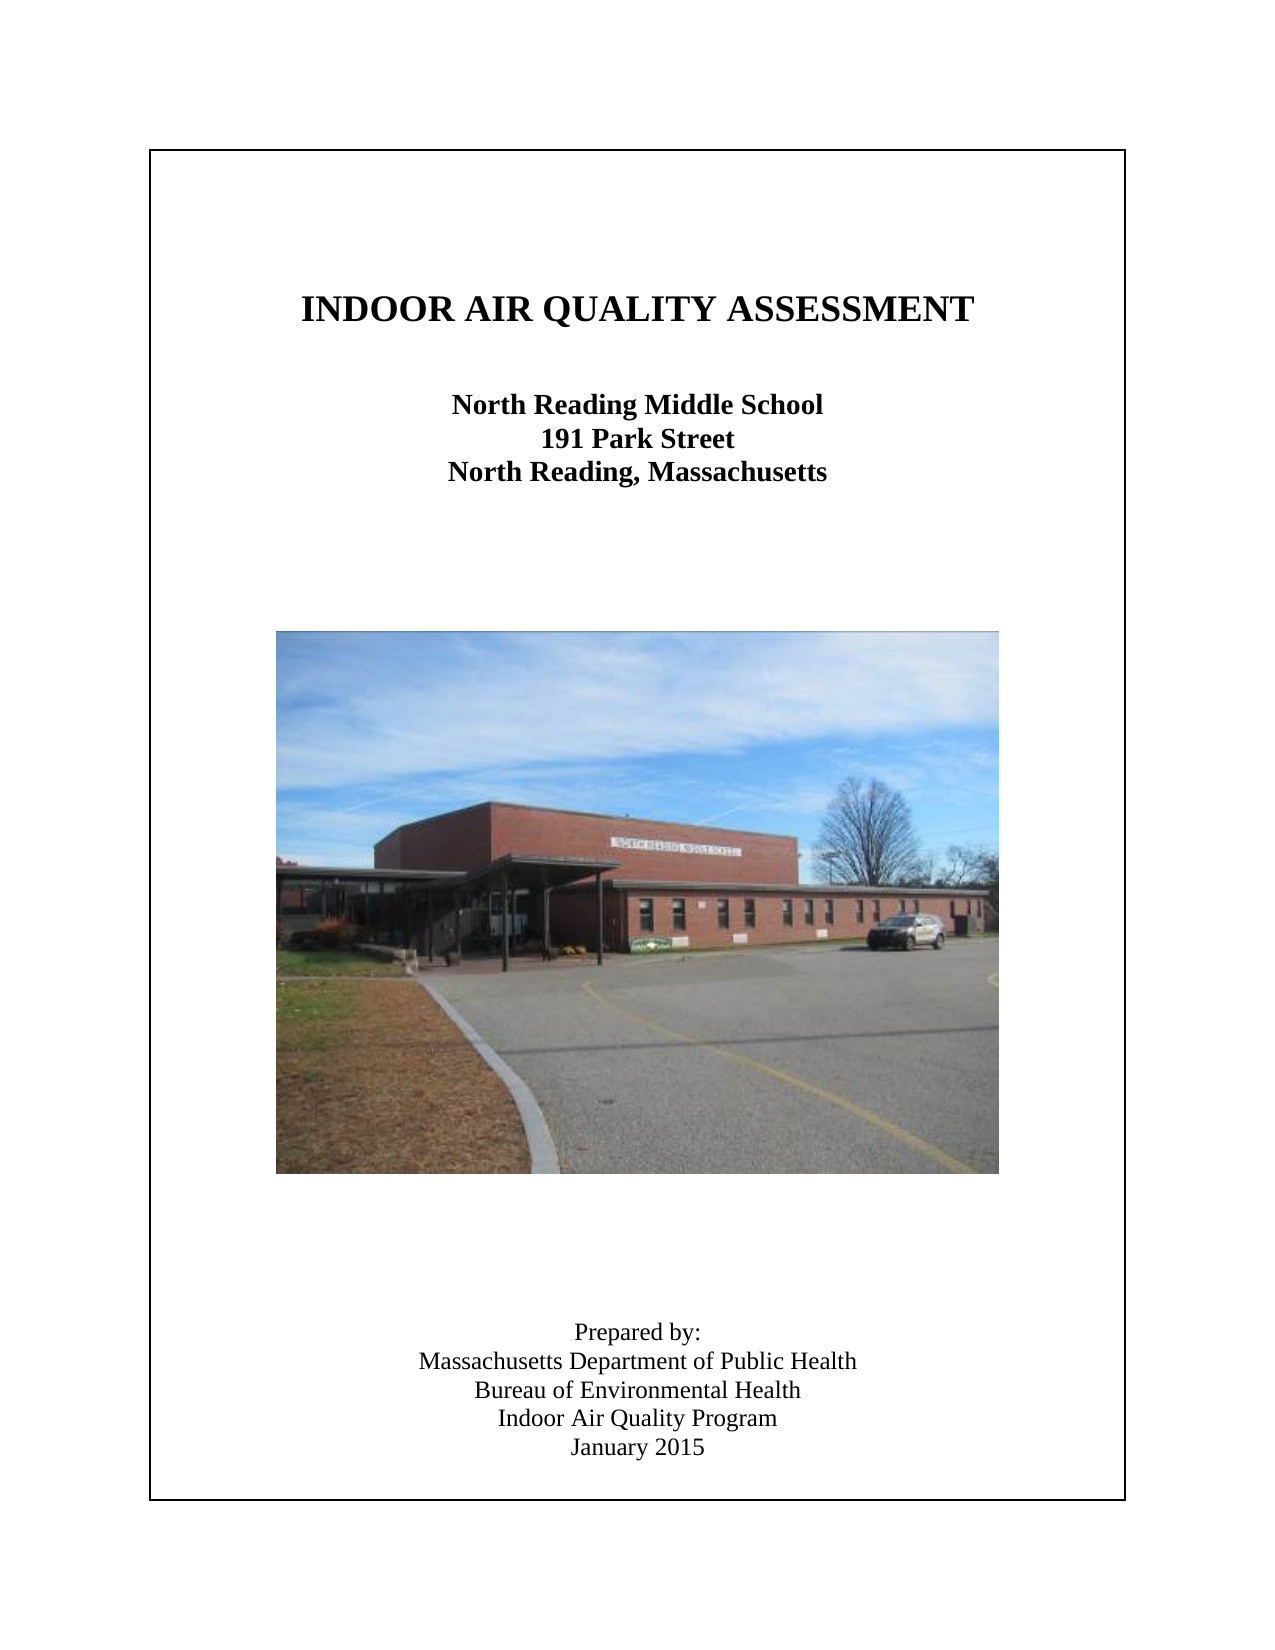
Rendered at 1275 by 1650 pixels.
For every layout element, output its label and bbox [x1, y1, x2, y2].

picture [276, 631, 999, 1174]
